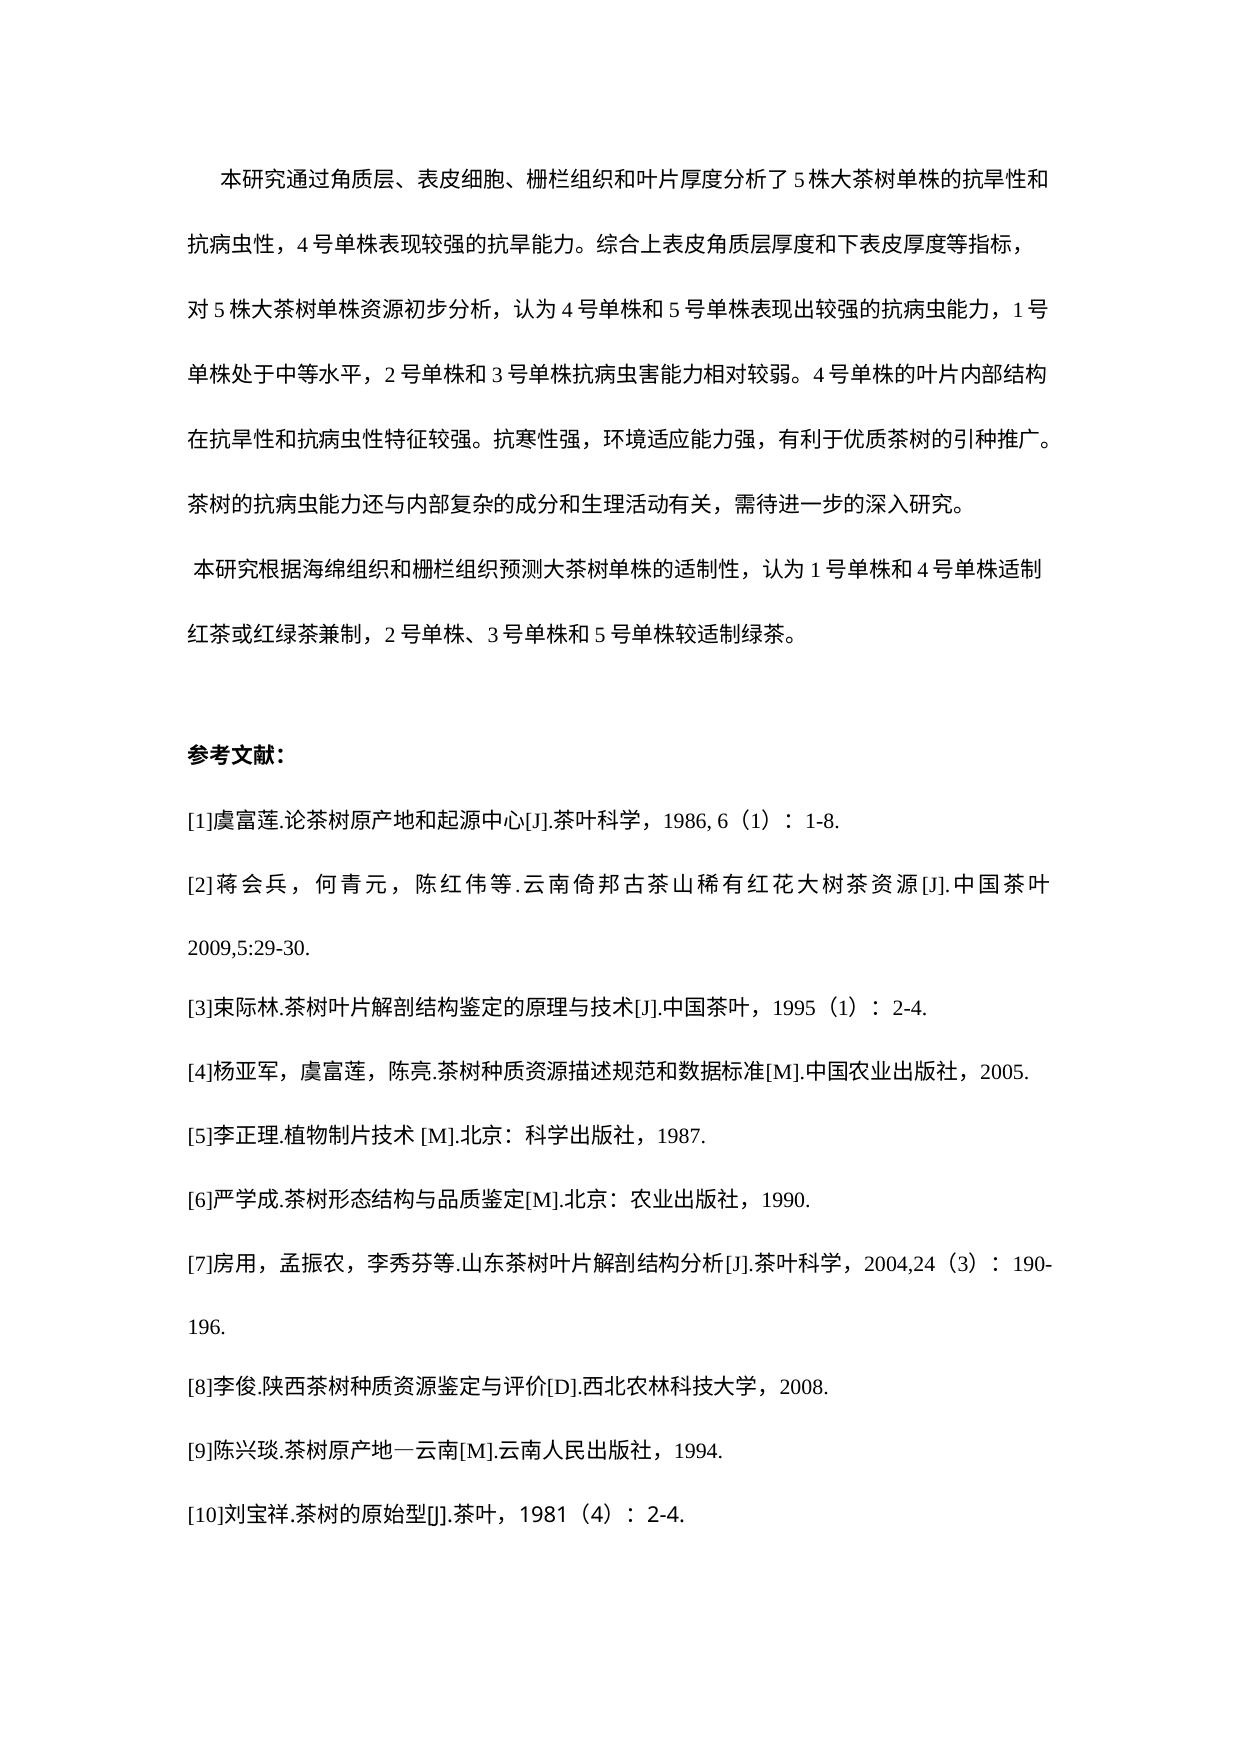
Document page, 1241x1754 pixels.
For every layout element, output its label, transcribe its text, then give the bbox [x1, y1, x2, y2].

text [9]陈兴琰.茶树原产地—云南[M].云南人民出版社，1994. [187, 1433, 1053, 1465]
text 参考文献： [187, 738, 1053, 771]
text [4]杨亚军，虞富莲，陈亮.茶树种质资源描述规范和数据标准[M].中国农业出版社，2005. [187, 1053, 1053, 1086]
text [1]虞富莲.论茶树原产地和起源中心[J].茶叶科学，1986, 6（1）：1-8. [187, 802, 1053, 835]
text [2]蒋会兵，何青元，陈红伟等.云南倚邦古茶山稀有红花大树茶资源[J].中国茶叶，2009,5:29-30. [187, 866, 1053, 964]
text [3]束际林.茶树叶片解剖结构鉴定的原理与技术[J].中国茶叶，1995（1）：2-4. [187, 989, 1053, 1022]
text 本研究根据海绵组织和栅栏组织预测大茶树单株的适制性，认为1号单株和4号单株适制红茶或红绿茶兼制，2号单株、3号单株和5号单株较适制绿茶。 [187, 551, 1053, 649]
text [5]李正理.植物制片技术 [M].北京：科学出版社，1987. [187, 1117, 1053, 1150]
text [8]李俊.陕西茶树种质资源鉴定与评价[D].西北农林科技大学，2008. [187, 1368, 1053, 1401]
text 本研究通过角质层、表皮细胞、栅栏组织和叶片厚度分析了5株大茶树单株的抗旱性和抗病虫性，4号单株表现较强的抗旱能力。综合上表皮角质层厚度和下表皮厚度等指标，对5株大茶树单株资源初步分析，认为4号单株和5号单株表现出较强的抗病虫能力，1号单株处于中等水平，2号单株和3号单株抗病虫害能力相对较弱。4号单株的叶片内部结构在抗旱性和抗病虫性特征较强。抗寒性强，环境适应能力强，有利于优质茶树的引种推广。茶树的抗病虫能力还与内部复杂的成分和生理活动有关，需待进一步的深入研究。 [187, 162, 1053, 519]
text [6]严学成.茶树形态结构与品质鉴定[M].北京：农业出版社，1990. [187, 1182, 1053, 1214]
text [7]房用，孟振农，李秀芬等.山东茶树叶片解剖结构分析[J].茶叶科学，2004,24（3）：190-196. [187, 1246, 1053, 1343]
text [10]刘宝祥.茶树的原始型[J].茶叶，1981（4）：2-4. [187, 1497, 1053, 1529]
